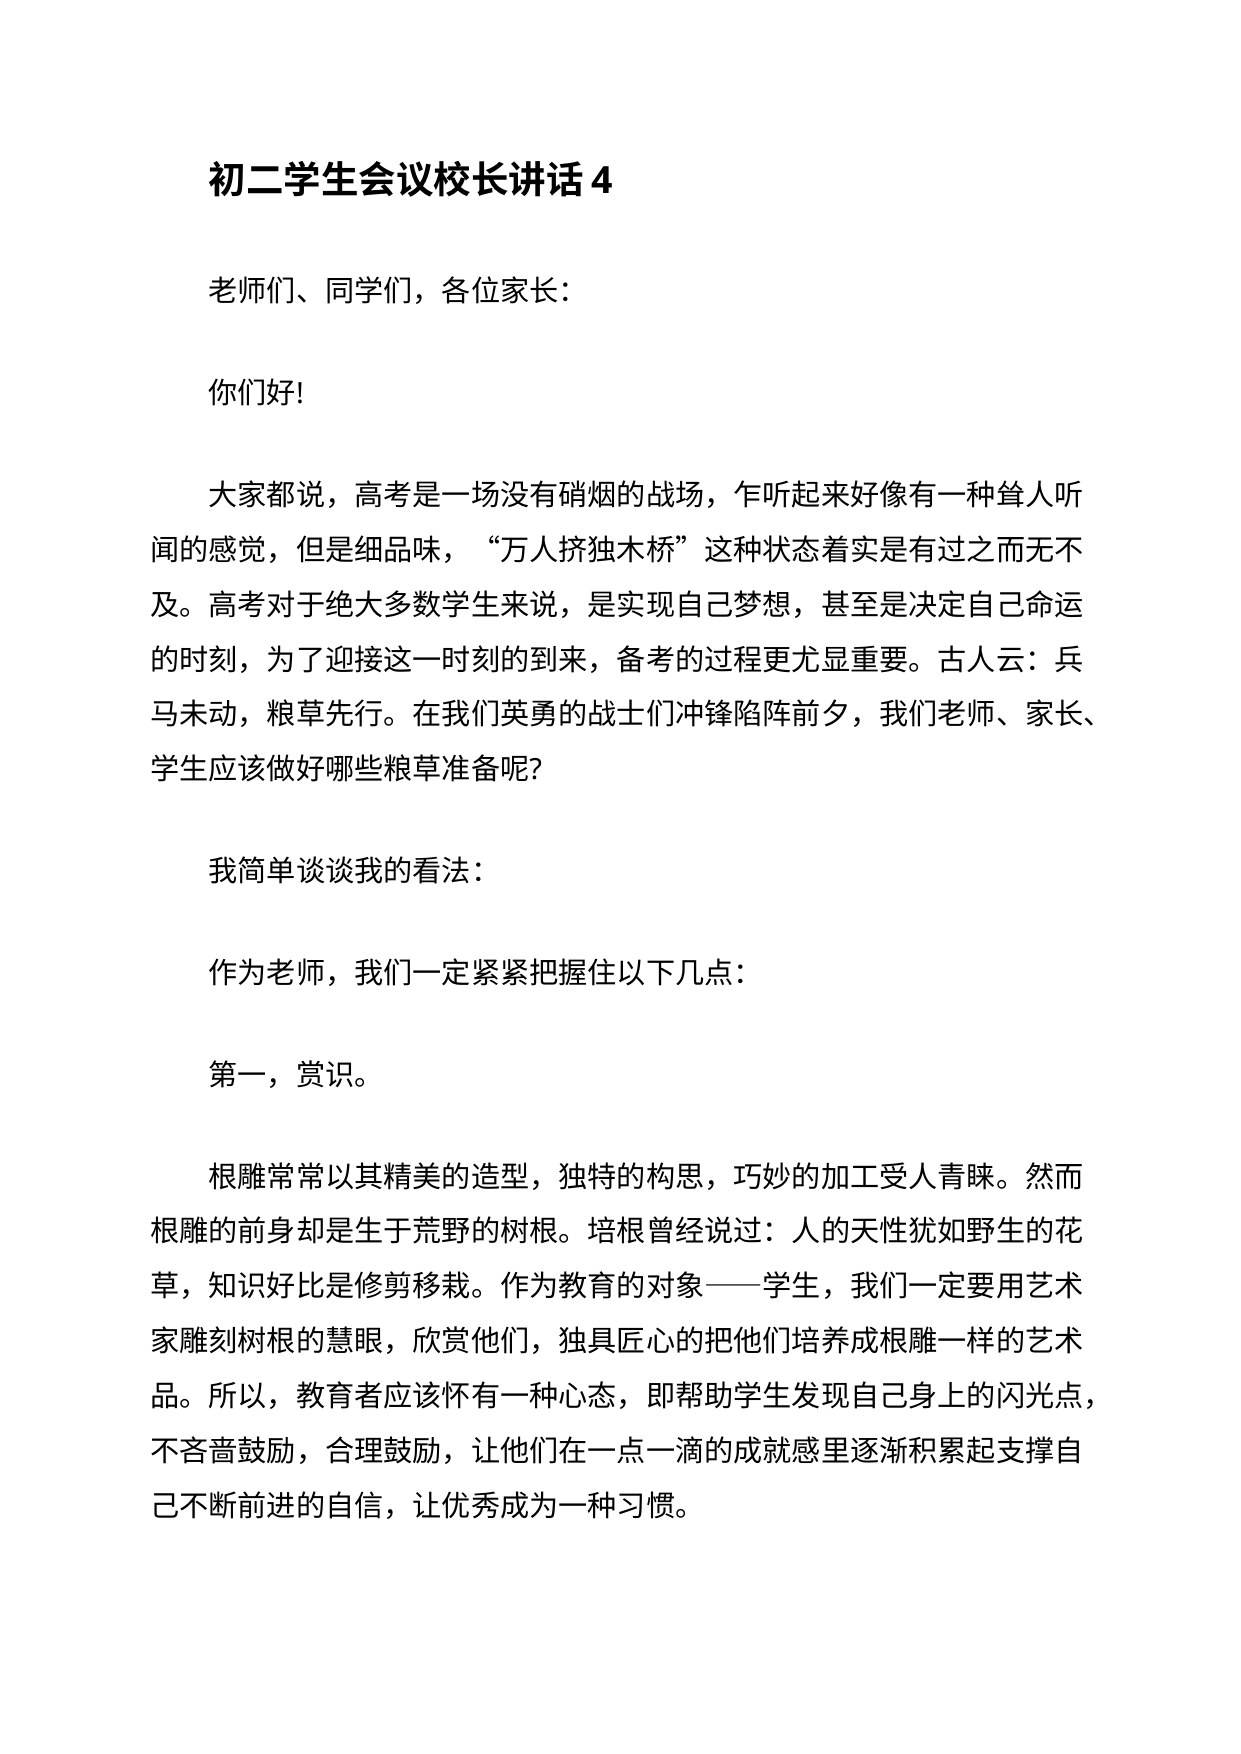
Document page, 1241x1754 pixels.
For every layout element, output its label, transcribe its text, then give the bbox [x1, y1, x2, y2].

text 大家都说，高考是一场没有硝烟的战场，乍听起来好像有一种耸人听闻的感觉，但是细品味，“万人挤独木桥”这种状态着实是有过之而无不及。高考对于绝大多数学生来说，是实现自己梦想，甚至是决定自己命运的时刻，为了迎接这一时刻的到来，备考的过程更尤显重要。古人云：兵马未动，粮草先行。在我们英勇的战士们冲锋陷阵前夕，我们老师、家长、学生应该做好哪些粮草准备呢? [150, 471, 1090, 788]
text 老师们、同学们，各位家长： [150, 268, 1090, 310]
text 你们好! [150, 369, 1090, 412]
text 初二学生会议校长讲话4 [150, 150, 1090, 204]
text 第一，赏识。 [150, 1051, 1090, 1094]
text 根雕常常以其精美的造型，独特的构思，巧妙的加工受人青睐。然而根雕的前身却是生于荒野的树根。培根曾经说过：人的天性犹如野生的花草，知识好比是修剪移栽。作为教育的对象——学生，我们一定要用艺术家雕刻树根的慧眼，欣赏他们，独具匠心的把他们培养成根雕一样的艺术品。所以，教育者应该怀有一种心态，即帮助学生发现自己身上的闪光点，不吝啬鼓励，合理鼓励，让他们在一点一滴的成就感里逐渐积累起支撑自己不断前进的自信，让优秀成为一种习惯。 [150, 1153, 1090, 1525]
text 我简单谈谈我的看法： [150, 848, 1090, 890]
text 作为老师，我们一定紧紧把握住以下几点： [150, 949, 1090, 992]
